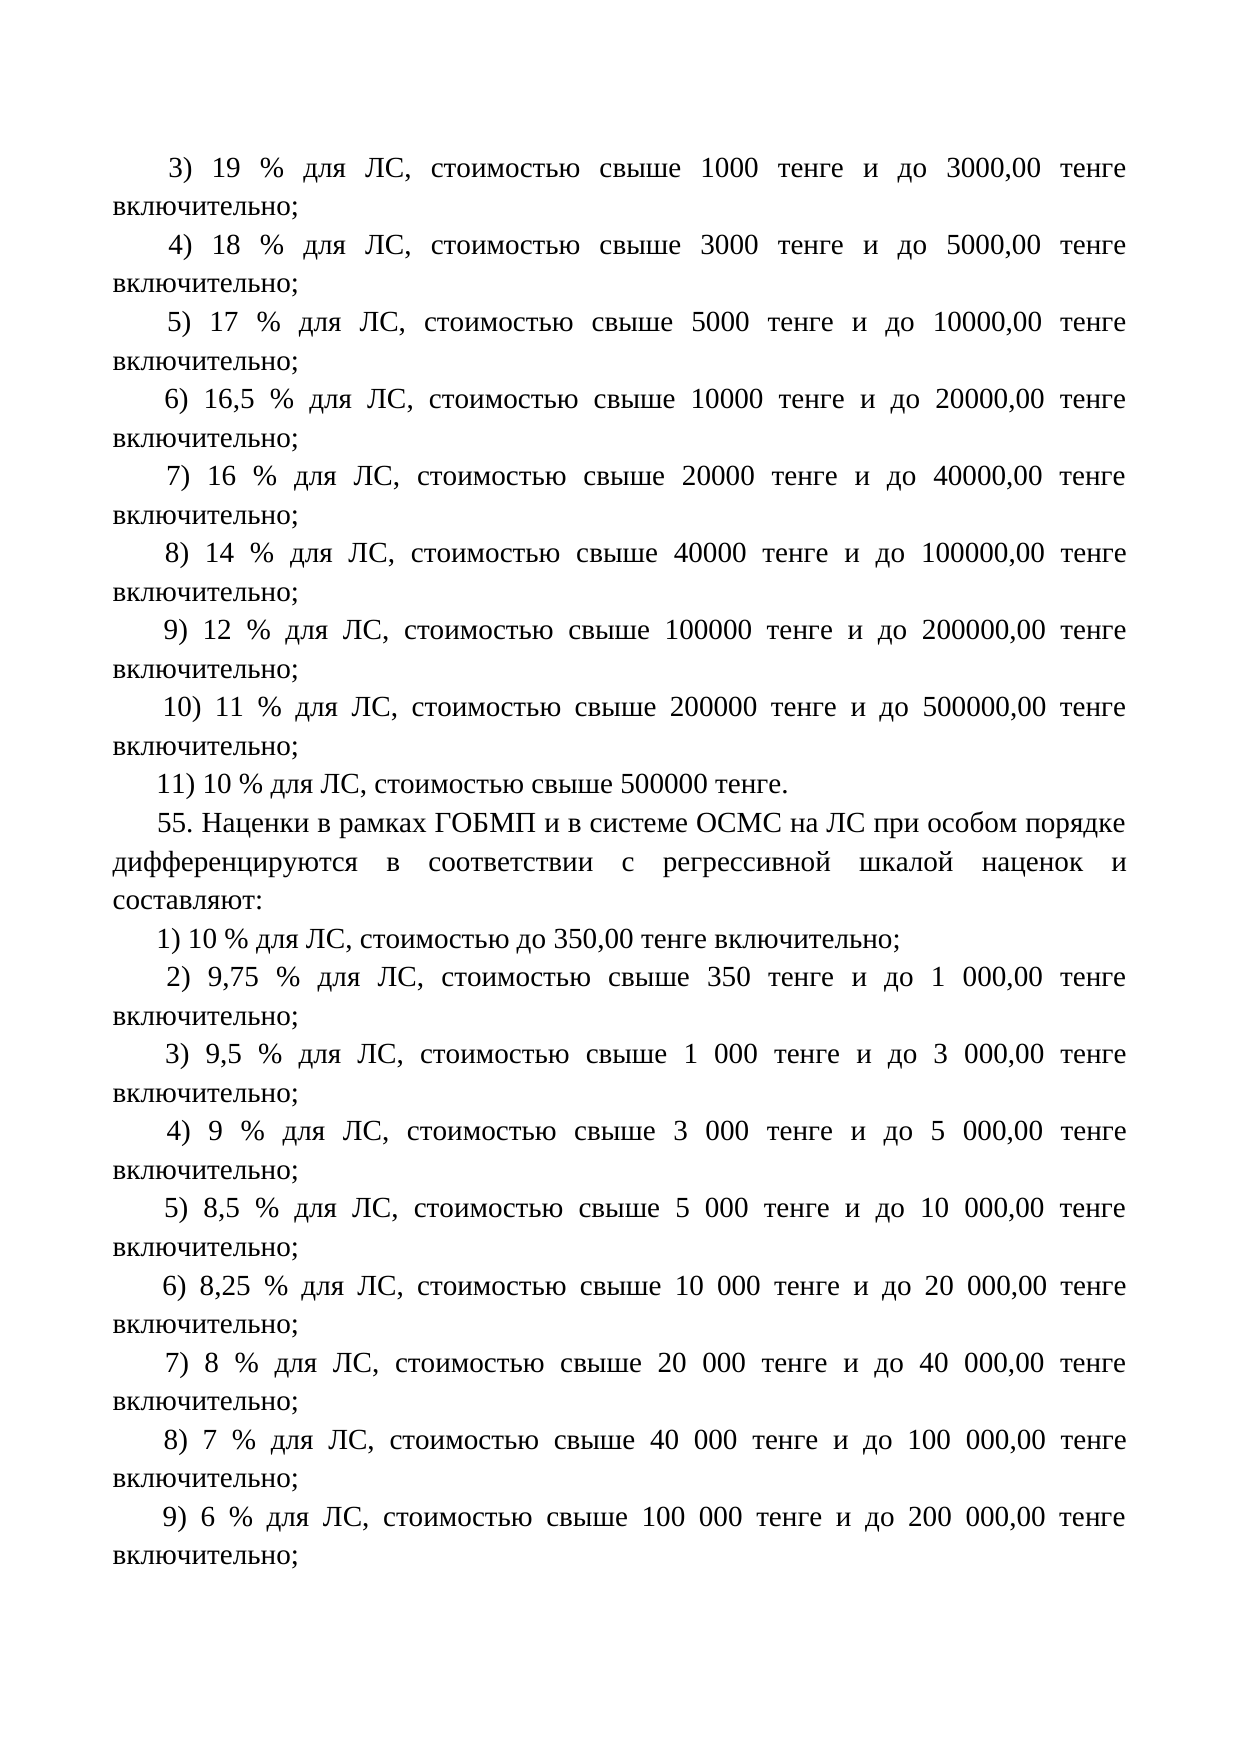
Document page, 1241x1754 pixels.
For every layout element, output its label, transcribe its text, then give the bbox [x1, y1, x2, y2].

text 1) 10 % для ЛС, стоимостью до 350,00 тенге включительно; [112, 921, 1128, 954]
text 8) 7 % для ЛС, стоимостью свыше 40 000 тенге и до 100 000,00 тенге включительно; [112, 1422, 1128, 1494]
text 6) 8,25 % для ЛС, стоимостью свыше 10 000 тенге и до 20 000,00 тенге включительно; [112, 1268, 1128, 1340]
text 6) 16,5 % для ЛС, стоимостью свыше 10000 тенге и до 20000,00 тенге включительно; [112, 381, 1128, 453]
text 5) 17 % для ЛС, стоимостью свыше 5000 тенге и до 10000,00 тенге включительно; [112, 304, 1128, 376]
text 8) 14 % для ЛС, стоимостью свыше 40000 тенге и до 100000,00 тенге включительно; [112, 535, 1128, 607]
text 9) 6 % для ЛС, стоимостью свыше 100 000 тенге и до 200 000,00 тенге включительно; [112, 1499, 1128, 1571]
text 5) 8,5 % для ЛС, стоимостью свыше 5 000 тенге и до 10 000,00 тенге включительно; [112, 1191, 1128, 1263]
text 4) 18 % для ЛС, стоимостью свыше 3000 тенге и до 5000,00 тенге включительно; [112, 227, 1128, 299]
text 10) 11 % для ЛС, стоимостью свыше 200000 тенге и до 500000,00 тенге включительно; [112, 689, 1128, 762]
text 7) 16 % для ЛС, стоимостью свыше 20000 тенге и до 40000,00 тенге включительно; [112, 458, 1128, 530]
text 55. Наценки в рамках ГОБМП и в системе ОСМС на ЛС при особом порядке дифференцируются в соответствии с регрессивной шкалой наценок и составляют: [112, 805, 1128, 916]
text 11) 10 % для ЛС, стоимостью свыше 500000 тенге. [112, 767, 1128, 800]
text 2) 9,75 % для ЛС, стоимостью свыше 350 тенге и до 1 000,00 тенге включительно; [112, 959, 1128, 1031]
text 3) 19 % для ЛС, стоимостью свыше 1000 тенге и до 3000,00 тенге включительно; [112, 150, 1128, 222]
text 4) 9 % для ЛС, стоимостью свыше 3 000 тенге и до 5 000,00 тенге включительно; [112, 1113, 1128, 1186]
text 9) 12 % для ЛС, стоимостью свыше 100000 тенге и до 200000,00 тенге включительно; [112, 612, 1128, 684]
text 7) 8 % для ЛС, стоимостью свыше 20 000 тенге и до 40 000,00 тенге включительно; [112, 1345, 1128, 1417]
text 3) 9,5 % для ЛС, стоимостью свыше 1 000 тенге и до 3 000,00 тенге включительно; [112, 1036, 1128, 1108]
